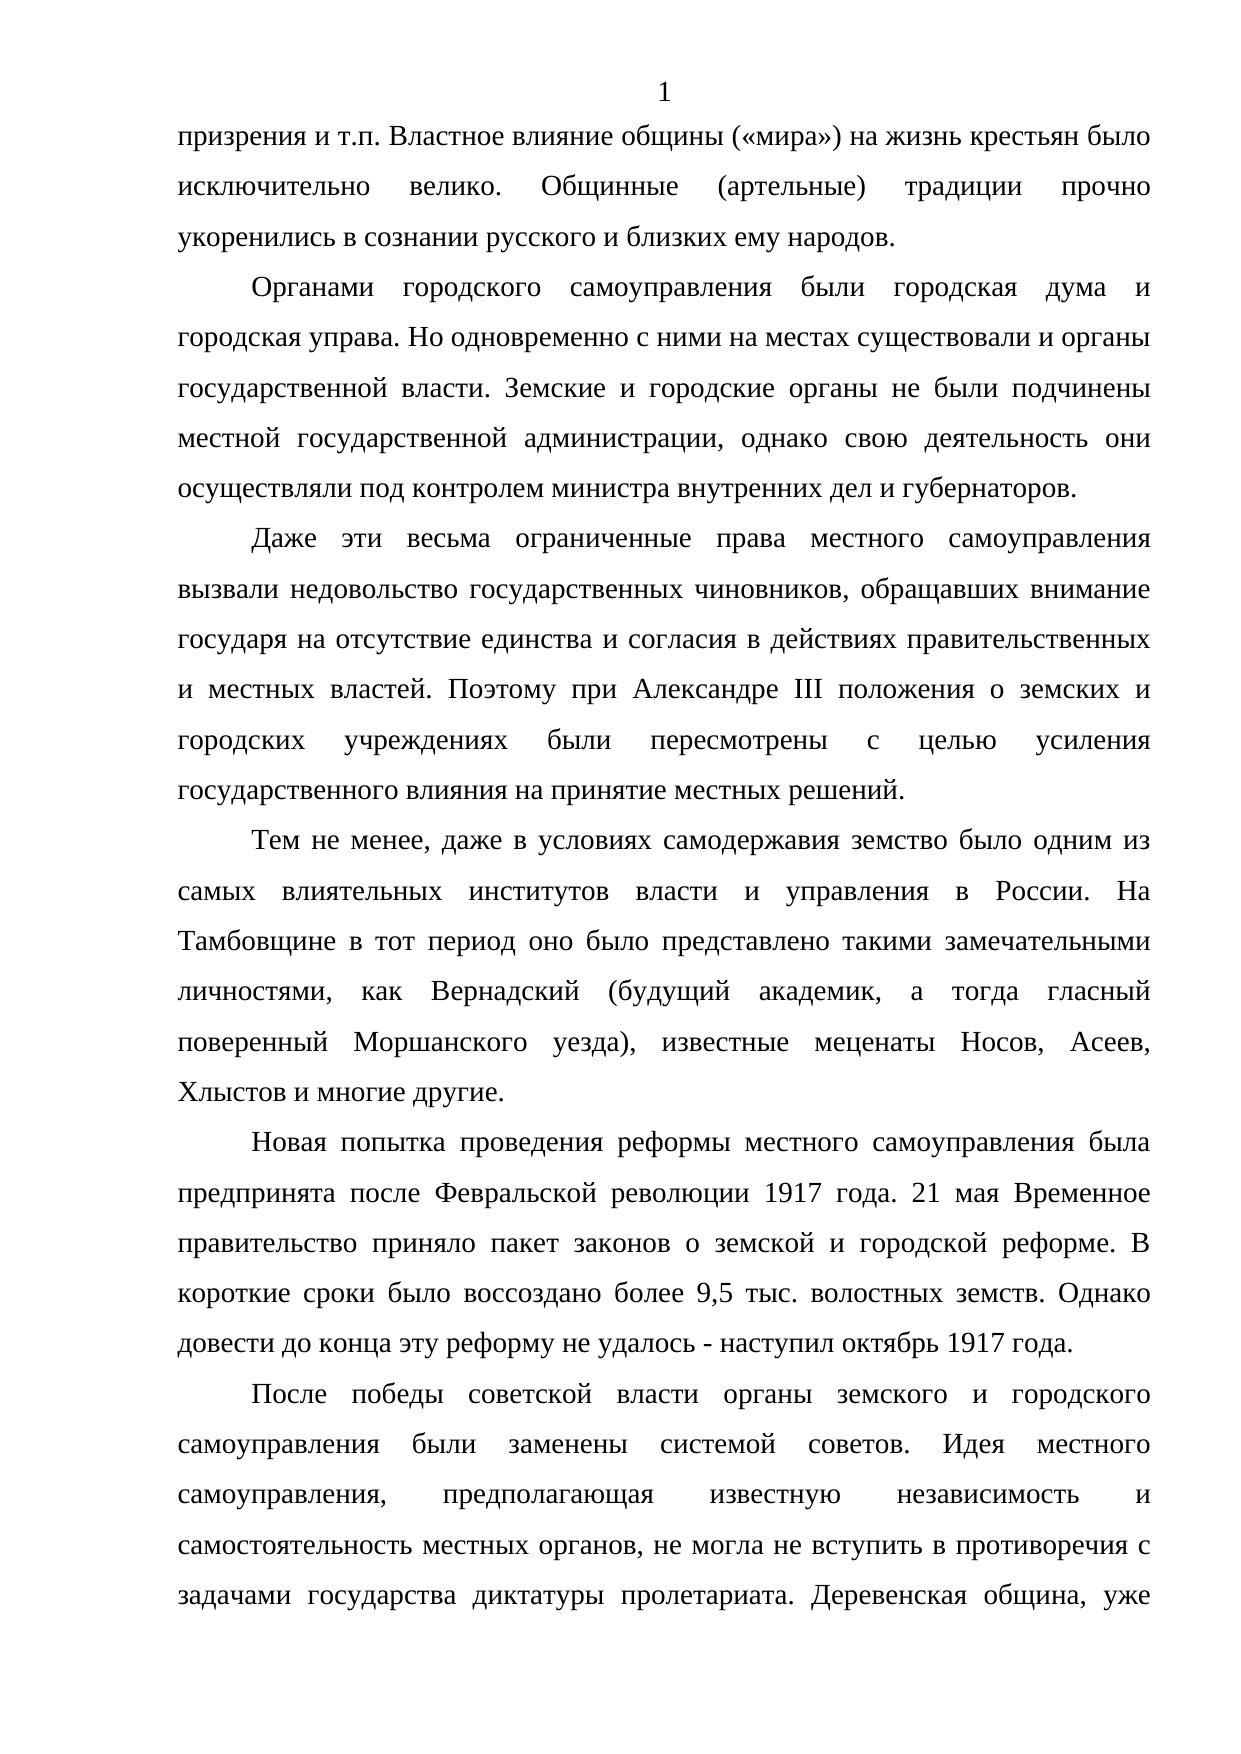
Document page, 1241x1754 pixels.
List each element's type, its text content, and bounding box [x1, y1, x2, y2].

text Органами городского самоуправления были городская дума и городская управа. Но одновременно с ними на местах существовали и органы государственной власти. Земские и городские органы не были подчинены местной государственной администрации, однако свою деятельность они осуществляли под контролем министра внутренних дел и губернаторов. [177, 269, 1152, 504]
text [177, 118, 1152, 252]
text Тем не менее, даже в условиях самодержавия земство было одним из самых влиятельных институтов власти и управления в России. На Тамбовщине в тот период оно было представлено такими замечательными личностями, как Вернадский (будущий академик, а тогда гласный поверенный Моршанского уезда), известные меценаты Носов, Асеев, Хлыстов и многие другие. [177, 822, 1152, 1108]
text Даже эти весьма ограниченные права местного самоуправления вызвали недовольство государственных чиновников, обращавших внимание государя на отсутствие единства и согласия в действиях правительственных и местных властей. Поэтому при Александре III положения о земских и городских учреждениях были пересмотрены с целью усиления государственного влияния на принятие местных решений. [177, 521, 1152, 806]
text Новая попытка проведения реформы местного самоуправления была предпринята после Февральской революции 1917 года. 21 мая Временное правительство приняло пакет законов о земской и городской реформе. В короткие сроки было воссоздано более 9,5 тыс. волостных земств. Однако довести до конца эту реформу не удалось - наступил октябрь 1917 года. [177, 1124, 1152, 1359]
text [177, 1376, 1152, 1611]
